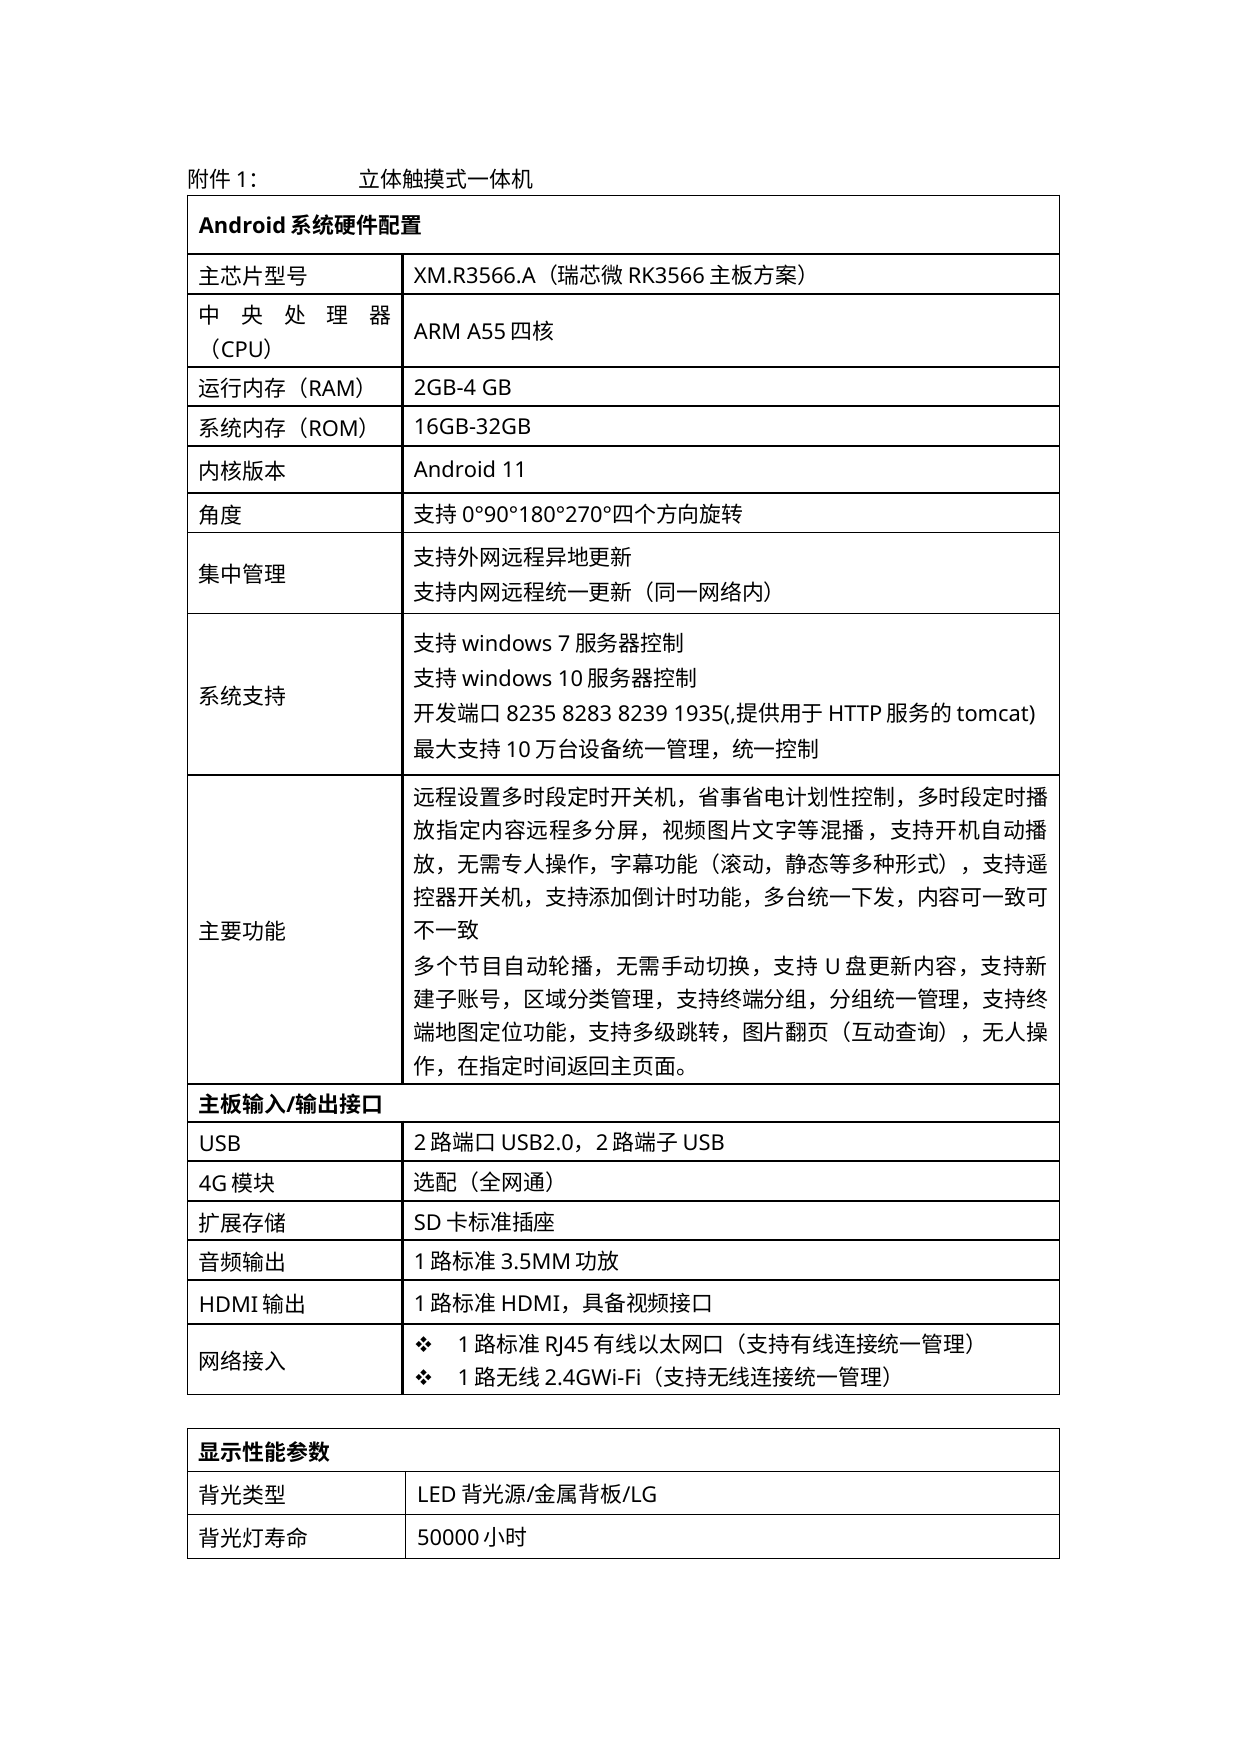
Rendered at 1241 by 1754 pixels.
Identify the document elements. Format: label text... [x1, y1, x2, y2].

table_cell 选配（全网通） [404, 1162, 1059, 1200]
table_cell 音频输出 [188, 1241, 401, 1279]
table_cell 50000小时 [406, 1515, 1059, 1557]
table_header Android系统硬件配置 [188, 196, 1059, 253]
table_cell 远程设置多时段定时开关机，省事省电计划性控制，多时段定时播放指定内容远程多分屏，视频图片文字等混播，支持开机自动播放，无需专人操作，字幕功能（滚动，静态等多种形式），支持遥控器开关机，支持添加倒计时功能，多台统一下发，内容可一致可不一致 多个节目自动轮播，无需手动切换，支持U盘更新内容，支持新建子账号，区域分类管理，支持终端分组，分组统一管理，支持终端地图定位功能，支持多级跳转，图片翻页（互动查询），无人操作，在指定时间返回主页面。 [404, 776, 1059, 1082]
table_cell 主芯片型号 [188, 255, 401, 293]
table_cell 主板输入/输出接口 [188, 1085, 1059, 1121]
table_cell 支持外网远程异地更新 支持内网远程统一更新（同一网络内） [404, 533, 1059, 612]
table_cell 4G模块 [188, 1162, 401, 1200]
table_header 显示性能参数 [188, 1429, 1059, 1471]
table_cell 1路标准3.5MM功放 [404, 1241, 1059, 1279]
table_cell 系统支持 [188, 614, 401, 774]
table_cell 2GB-4 GB [404, 368, 1059, 405]
table_cell 扩展存储 [188, 1202, 401, 1239]
table_cell 背光灯寿命 [188, 1515, 405, 1557]
table_cell 16GB-32GB [404, 407, 1059, 445]
table_cell 1路标准HDMI，具备视频接口 [404, 1281, 1059, 1322]
table_cell 内核版本 [188, 447, 401, 492]
table_cell Android 11 [404, 447, 1059, 492]
table_cell XM.R3566.A（瑞芯微RK3566主板方案） [404, 255, 1059, 293]
table_cell 网络接入 [188, 1325, 401, 1394]
table_cell 角度 [188, 494, 401, 532]
text 附件1： 立体触摸式一体机 [187, 162, 1053, 194]
table_cell LED背光源/金属背板/LG [406, 1472, 1059, 1514]
table_cell ARM A55四核 [404, 295, 1059, 366]
table_cell 主要功能 [188, 776, 401, 1082]
table_cell 2路端口USB2.0，2路端子USB [404, 1123, 1059, 1160]
table_cell 背光类型 [188, 1472, 405, 1514]
table_cell 支持0°90°180°270°四个方向旋转 [404, 494, 1059, 532]
table_cell 1路标准RJ45有线以太网口（支持有线连接统一管理） 1路无线2.4GWi-Fi（支持无线连接统一管理） [404, 1325, 1059, 1394]
table_cell 运行内存（RAM） [188, 368, 401, 405]
table_cell SD卡标准插座 [404, 1202, 1059, 1239]
table_cell 系统内存（ROM） [188, 407, 401, 445]
table_cell 支持windows 7服务器控制 支持windows 10服务器控制 开发端口 8235 8283 8239 1935(,提供用于HTTP服务的tomcat) 最大支持10万台设备统一管理，统一控制 [404, 614, 1059, 774]
table_cell HDMI输出 [188, 1281, 401, 1322]
table_cell 中央处理器（CPU） [188, 295, 401, 366]
table_cell USB [188, 1123, 401, 1160]
table_cell 集中管理 [188, 533, 401, 612]
